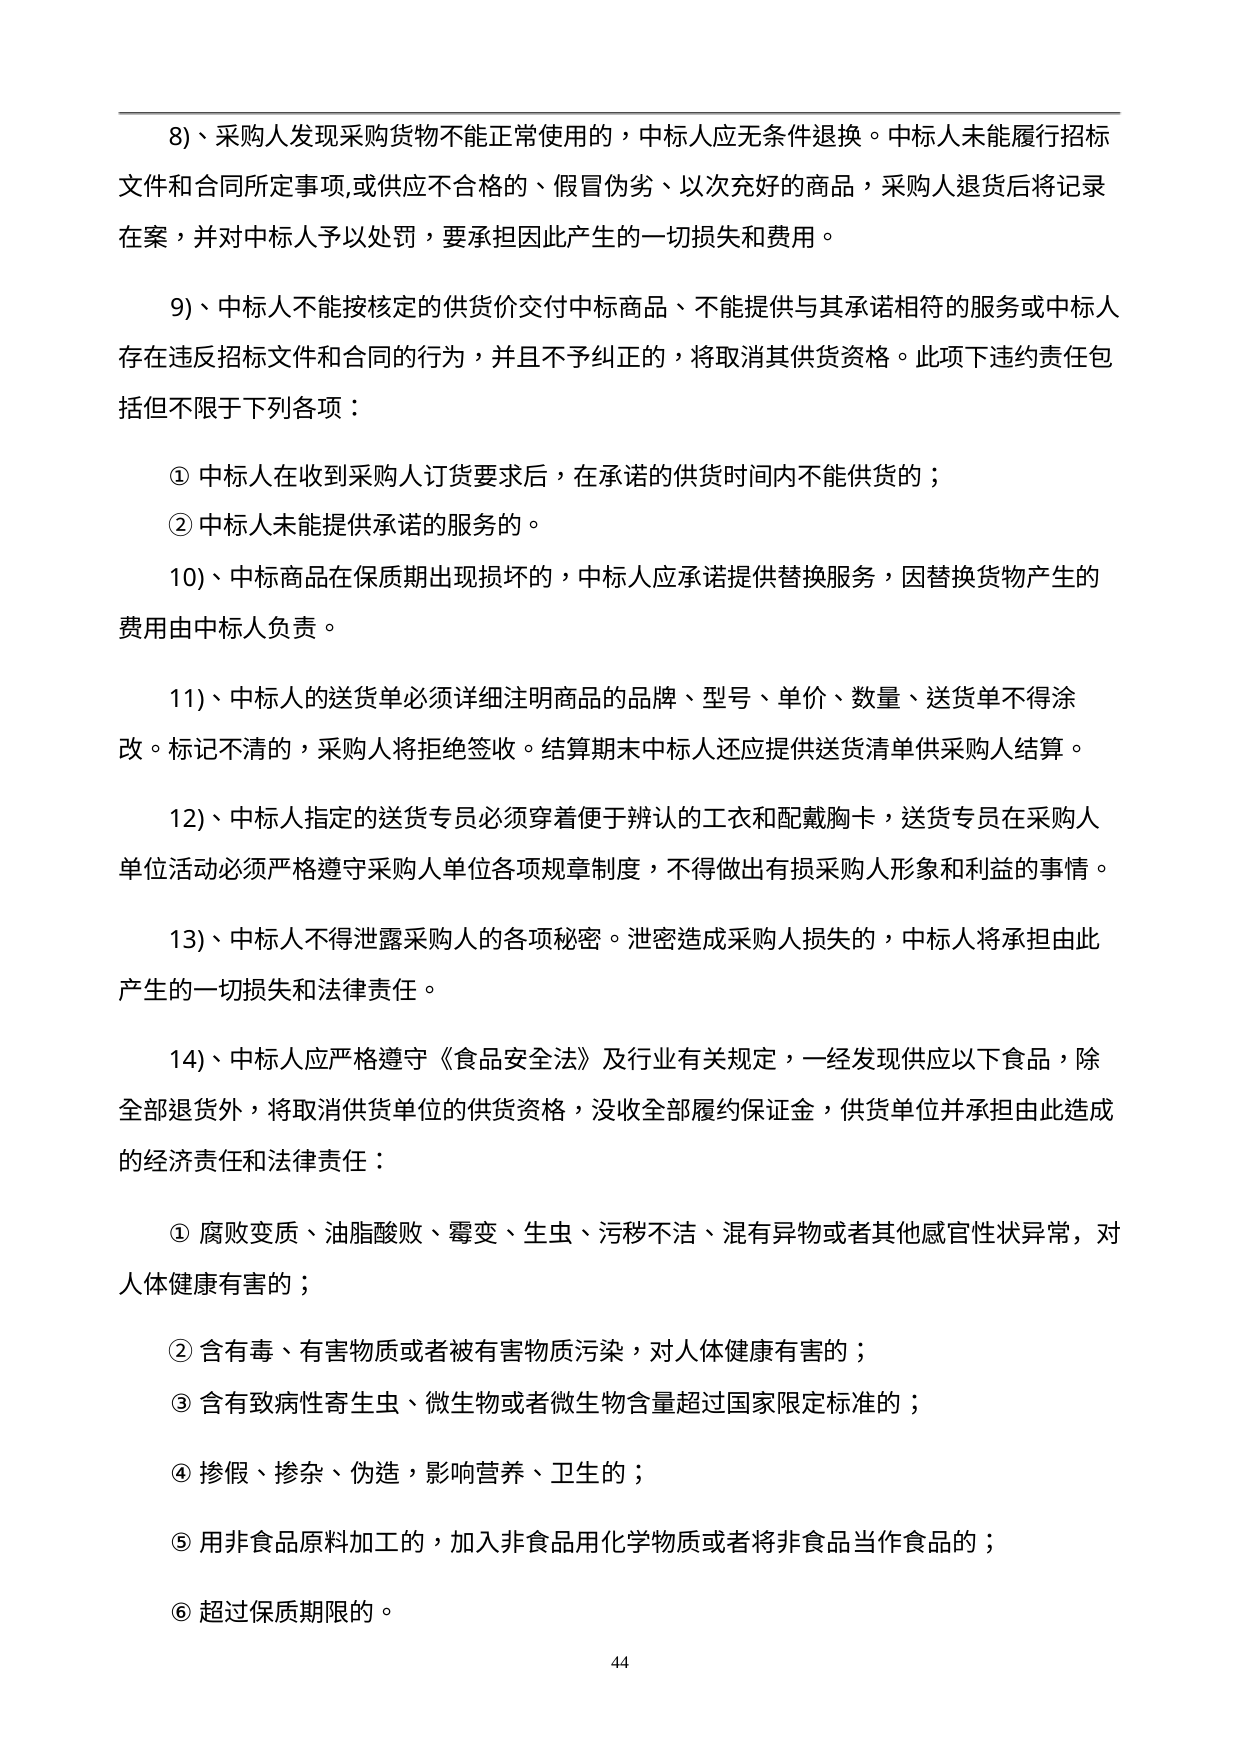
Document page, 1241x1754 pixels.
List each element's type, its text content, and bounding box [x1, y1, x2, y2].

text ④ 掺假、掺杂、伪造，影响营养、卫生的； [118, 1455, 1122, 1489]
text ⑤ 用非食品原料加工的，加入非食品用化学物质或者将非食品当作食品的； [118, 1525, 1122, 1559]
text 13)、中标人不得泄露采购人的各项秘密。泄密造成采购人损失的，中标人将承担由此产生的一切损失和法律责任。 [118, 922, 1122, 1006]
text ② 含有毒、有害物质或者被有害物质污染，对人体健康有害的； [168, 1336, 1122, 1366]
text 9)、中标人不能按核定的供货价交付中标商品、不能提供与其承诺相符的服务或中标人存在违反招标文件和合同的行为，并且不予纠正的，将取消其供货资格。此项下违约责任包括但不限于下列各项： [118, 289, 1122, 425]
text 11)、中标人的送货单必须详细注明商品的品牌、型号、单价、数量、送货单不得涂改。标记不清的，采购人将拒绝签收。结算期末中标人还应提供送货清单供采购人结算。 [118, 681, 1122, 765]
text 14)、中标人应严格遵守《食品安全法》及行业有关规定，一经发现供应以下食品，除全部退货外，将取消供货单位的供货资格，没收全部履约保证金，供货单位并承担由此造成的经济责任和法律责任： [118, 1042, 1122, 1178]
text ②中标人未能提供承诺的服务的。 [168, 510, 1122, 541]
text ⑥ 超过保质期限的。 [118, 1595, 1122, 1629]
text 10)、中标商品在保质期出现损坏的，中标人应承诺提供替换服务，因替换货物产生的费用由中标人负责。 [118, 560, 1122, 645]
text 12)、中标人指定的送货专员必须穿着便于辨认的工衣和配戴胸卡，送货专员在采购人单位活动必须严格遵守采购人单位各项规章制度，不得做出有损采购人形象和利益的事情。 [118, 801, 1122, 886]
text ① 腐败变质、油脂酸败、霉变、生虫、污秽不洁、混有异物或者其他感官性状异常，对人体健康有害的； [118, 1213, 1122, 1300]
text ③ 含有致病性寄生虫、微生物或者微生物含量超过国家限定标准的； [118, 1386, 1122, 1419]
text ①中标人在收到采购人订货要求后，在承诺的供货时间内不能供货的； [168, 461, 1122, 491]
text 8)、采购人发现采购货物不能正常使用的，中标人应无条件退换。中标人未能履行招标文件和合同所定事项,或供应不合格的、假冒伪劣、以次充好的商品，采购人退货后将记录在案，并对中标人予以处罚，要承担因此产生的一切损失和费用。 [118, 118, 1122, 254]
